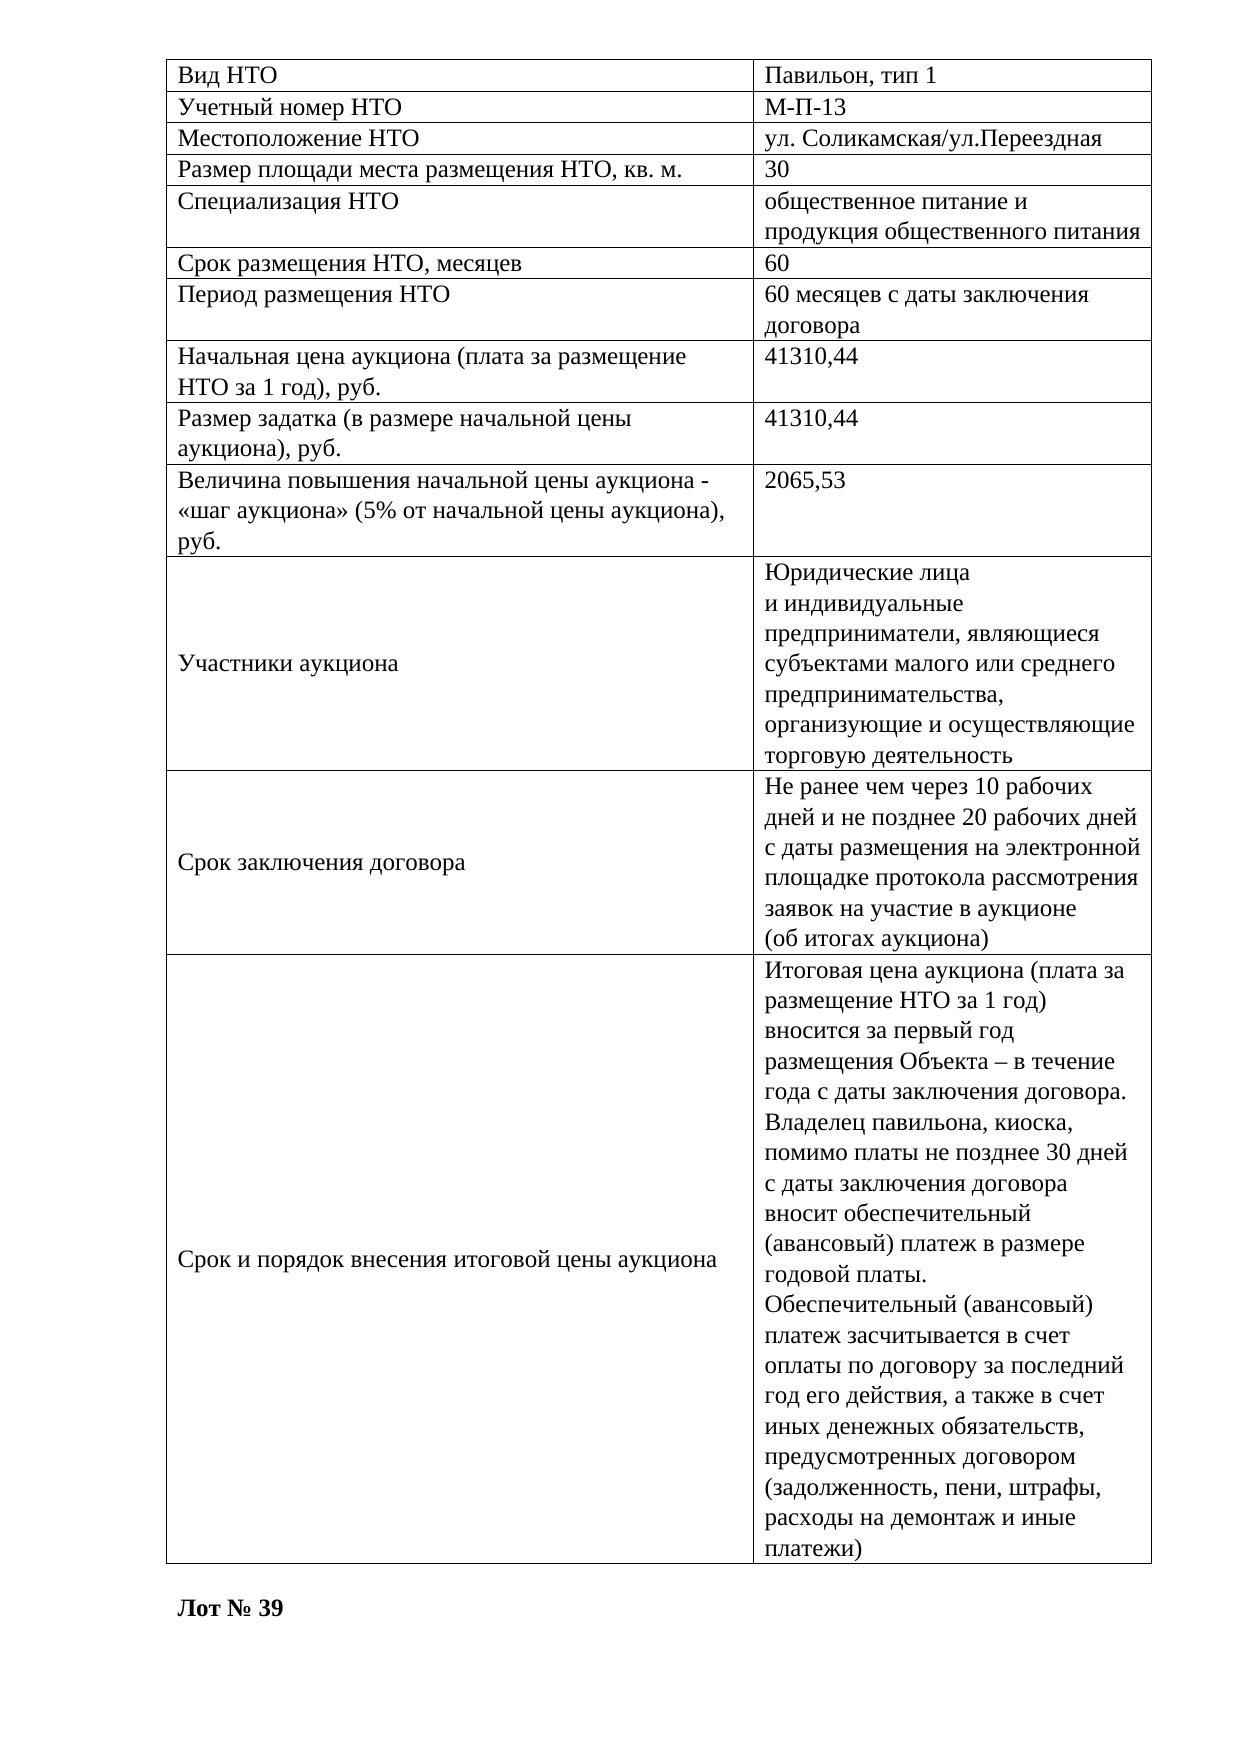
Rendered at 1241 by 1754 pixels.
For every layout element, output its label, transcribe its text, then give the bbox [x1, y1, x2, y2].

table_cell Не ранее чем через 10 рабочих дней и не позднее 20 рабочих дней с даты размещения на электронной площадке протокола рассмотрения заявок на участие в аукционе (об итогах аукциона) [754, 771, 1151, 954]
table_cell Срок заключения договора [167, 771, 753, 954]
table_cell Начальная цена аукциона (плата за размещение НТО за 1 год), руб. [167, 341, 753, 402]
table_cell Участники аукциона [167, 557, 753, 770]
text Лот № 39 [177, 1593, 1152, 1622]
table_cell М-П-13 [754, 92, 1151, 122]
table_cell 30 [754, 155, 1151, 185]
table_cell Размер площади места размещения НТО, кв. м. [167, 155, 753, 185]
table_header Вид НТО [167, 60, 753, 91]
table_cell Специализация НТО [167, 186, 753, 247]
table_cell Срок и порядок внесения итоговой цены аукциона [167, 955, 753, 1563]
table_cell ул. Соликамская/ул.Переездная [754, 123, 1151, 153]
table_cell Срок размещения НТО, месяцев [167, 248, 753, 278]
table_cell Учетный номер НТО [167, 92, 753, 122]
table_cell Размер задатка (в размере начальной цены аукциона), руб. [167, 403, 753, 464]
table_cell 41310,44 [754, 403, 1151, 464]
table_cell 60 [754, 248, 1151, 278]
table_cell 2065,53 [754, 465, 1151, 556]
table_cell Юридические лица и индивидуальные предприниматели, являющиеся субъектами малого или среднего предпринимательства, организующие и осуществляющие торговую деятельность [754, 557, 1151, 770]
table_cell Величина повышения начальной цены аукциона - «шаг аукциона» (5% от начальной цены аукциона), руб. [167, 465, 753, 556]
table_cell 60 месяцев с даты заключения договора [754, 279, 1151, 340]
table_cell 41310,44 [754, 341, 1151, 402]
table_cell Местоположение НТО [167, 123, 753, 153]
table_cell Период размещения НТО [167, 279, 753, 340]
table_cell общественное питание и продукция общественного питания [754, 186, 1151, 247]
table_header Павильон, тип 1 [754, 60, 1151, 91]
table_cell Итоговая цена аукциона (плата за размещение НТО за 1 год) вносится за первый год размещения Объекта – в течение года с даты заключения договора. Владелец павильона, киоска, помимо платы не позднее 30 дней с даты заключения договора вносит обеспечительный (авансовый) платеж в размере годовой платы. Обеспечительный (авансовый) платеж засчитывается в счет оплаты по договору за последний год его действия, а также в счет иных денежных обязательств, предусмотренных договором (задолженность, пени, штрафы, расходы на демонтаж и иные платежи) [754, 955, 1151, 1563]
